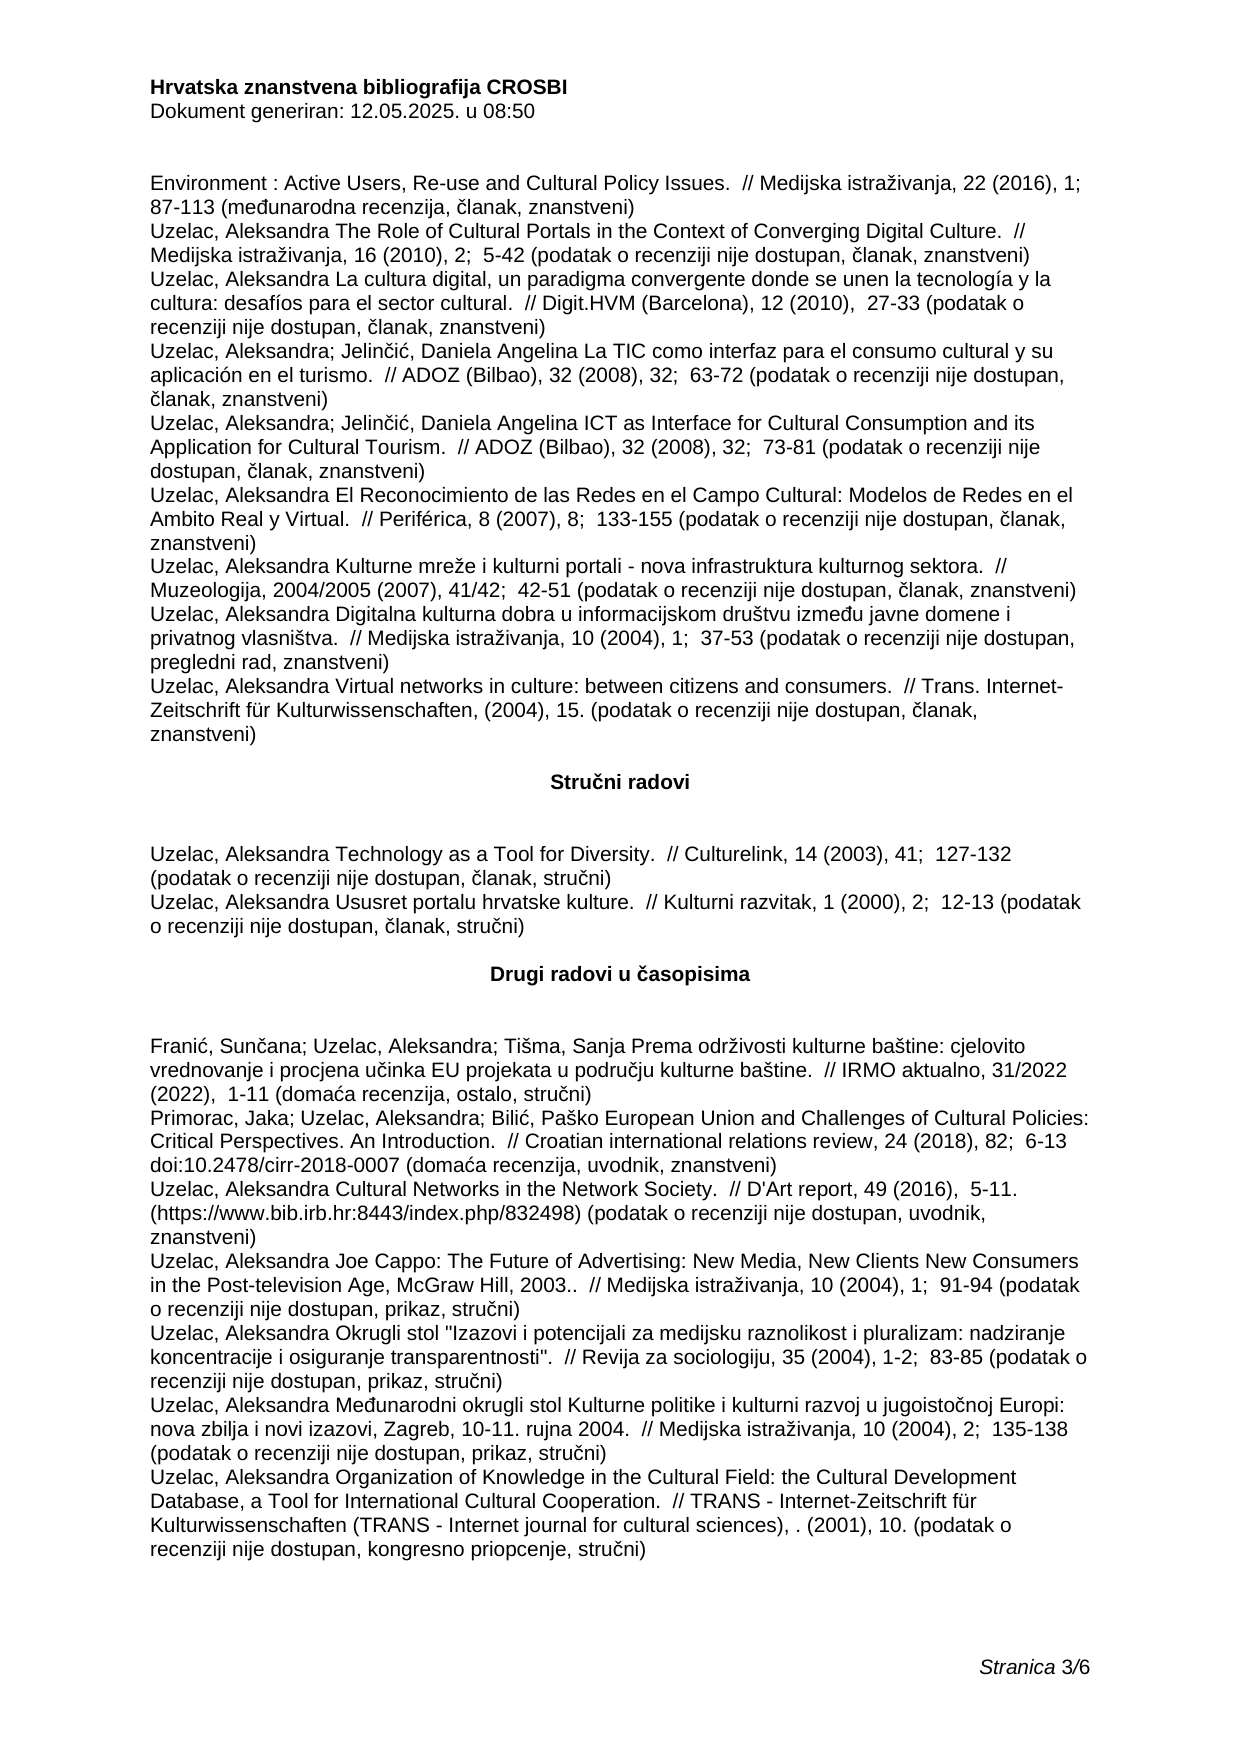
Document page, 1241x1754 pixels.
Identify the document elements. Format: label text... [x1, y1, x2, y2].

text Uzelac, Aleksandra [150, 219, 1090, 267]
text Uzelac, Aleksandra [150, 267, 1090, 339]
text Primorac, Jaka; Uzelac, Aleksandra; Bilić, Paško [150, 1105, 1090, 1177]
text Uzelac, Aleksandra [150, 1321, 1090, 1393]
subtitle Stručni radovi [150, 770, 1090, 794]
text Uzelac, Aleksandra; Jelinčić, Daniela Angelina [150, 411, 1090, 482]
text Uzelac, Aleksandra [150, 1249, 1090, 1321]
text Franić, Sunčana; Uzelac, Aleksandra; Tišma, Sanja [150, 1033, 1090, 1105]
text Uzelac, Aleksandra [150, 674, 1090, 746]
subtitle Drugi radovi u časopisima [150, 962, 1090, 986]
text Uzelac, Aleksandra [150, 482, 1090, 554]
text Uzelac, Aleksandra [150, 890, 1090, 938]
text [150, 171, 1090, 219]
text Uzelac, Aleksandra [150, 602, 1090, 674]
text Uzelac, Aleksandra [150, 1177, 1090, 1249]
text Uzelac, Aleksandra [150, 842, 1090, 890]
text Uzelac, Aleksandra [150, 554, 1090, 602]
text Uzelac, Aleksandra; Jelinčić, Daniela Angelina [150, 339, 1090, 411]
text Uzelac, Aleksandra [150, 1465, 1090, 1561]
text Uzelac, Aleksandra [150, 1393, 1090, 1465]
